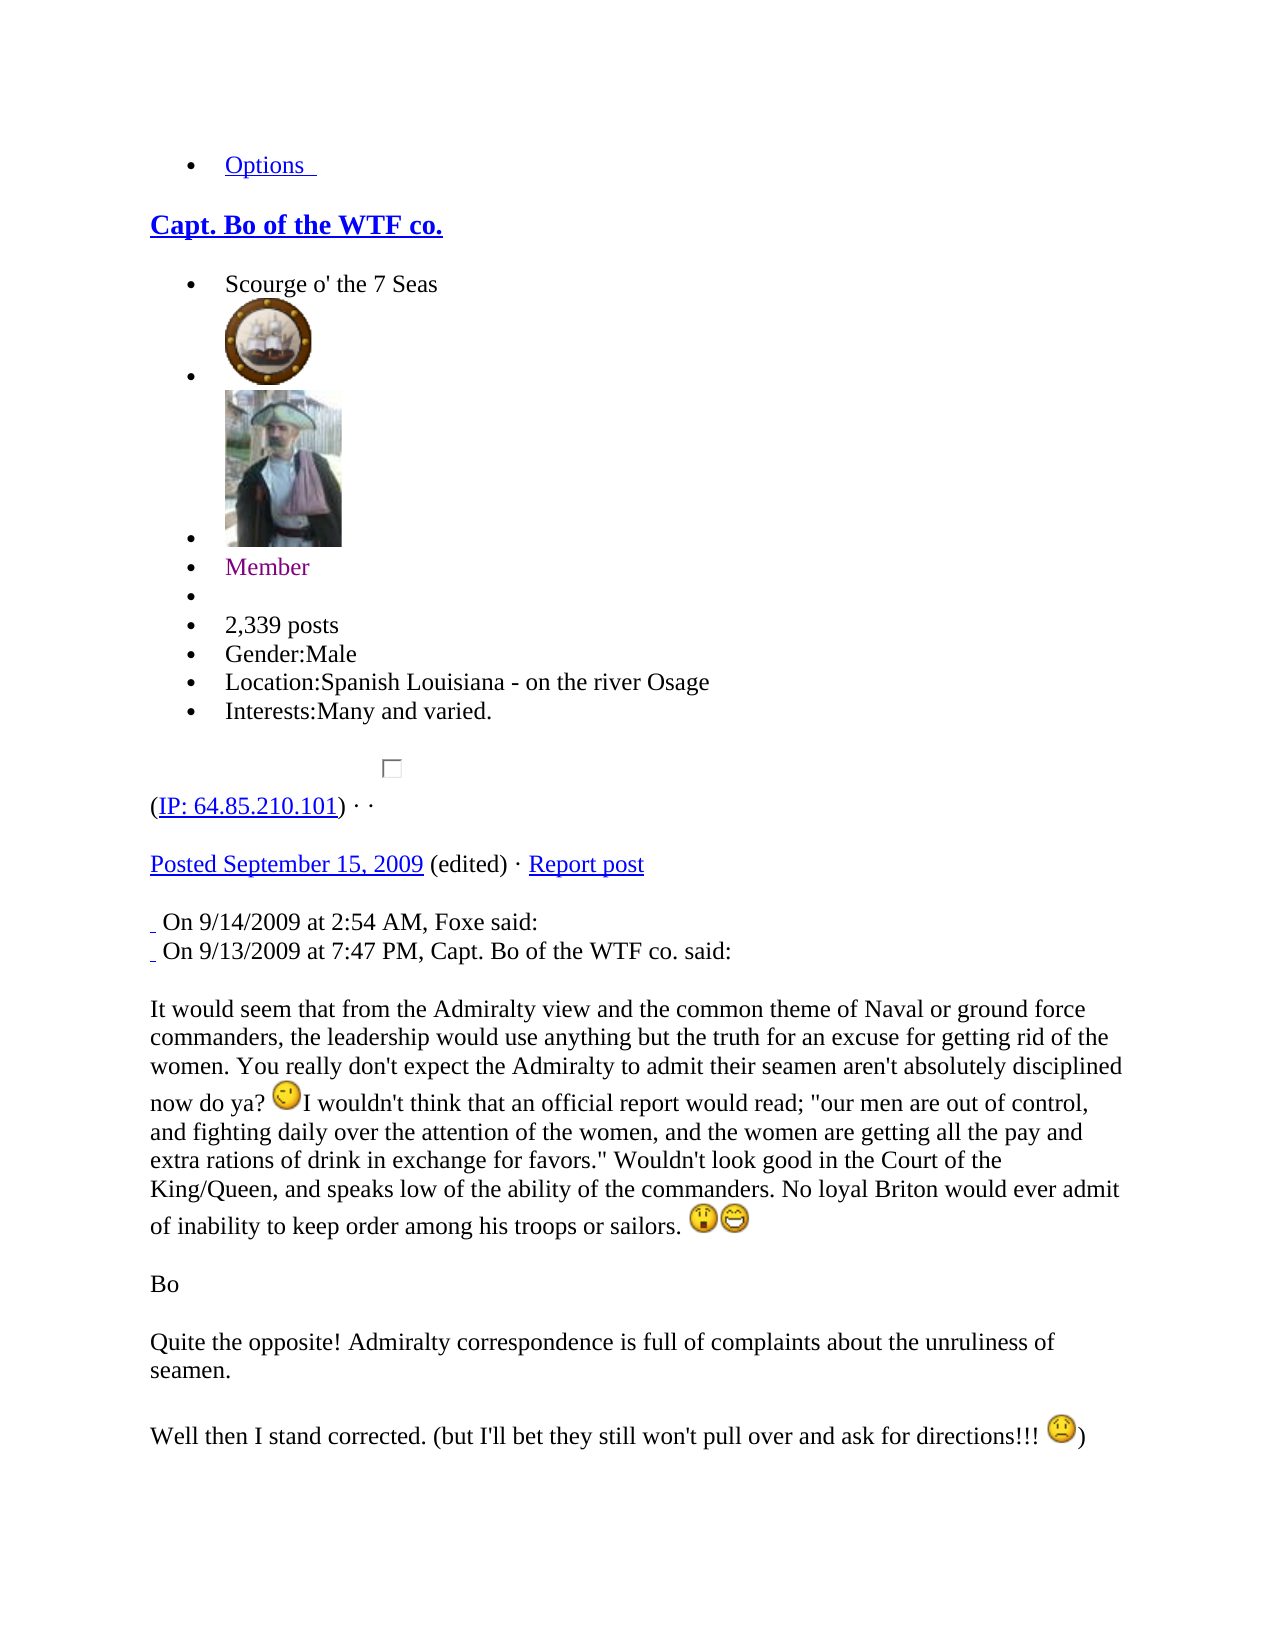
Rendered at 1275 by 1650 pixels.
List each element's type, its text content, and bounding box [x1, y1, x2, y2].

text On 9/13/2009 at 7:47 PM, Capt. Bo of the WTF co. said: [150, 936, 1125, 964]
text (IP: 64.85.210.101) · · [150, 754, 1125, 820]
picture [225, 390, 342, 547]
list Interests:Many and varied. [187, 696, 1125, 725]
list Gender:Male [187, 639, 1125, 667]
picture [225, 298, 312, 385]
text Bo [150, 1269, 1125, 1297]
text Well then I stand corrected. (but I'll bet they still won't pull over and ask for directions!!! ) [150, 1413, 1125, 1450]
text It would seem that from the Admiralty view and the common theme of Naval or ground force commanders, the leadership would use anything but the truth for an excuse for getting rid of the women. You really don't expect the Admiralty to admit their seamen aren't absolutely disciplined now do ya? I wouldn't think that an official report would read; "our men are out of control, and fighting daily over the attention of the women, and the women are getting all the pay and extra rations of drink in exchange for favors." Wouldn't look good in the Court of the King/Queen, and speaks low of the ability of the commanders. No loyal Briton would ever admit of inability to keep order among his troops or sailors. [150, 994, 1125, 1239]
picture [1046, 1413, 1078, 1445]
list Scourge o' the 7 Seas [187, 269, 1125, 298]
list Location:Spanish Louisiana - on the river Osage [187, 667, 1125, 696]
picture [688, 1202, 751, 1235]
picture [271, 1080, 303, 1112]
list Member [187, 552, 1125, 581]
text Posted September 15, 2009 (edited) · Report post [150, 849, 1125, 878]
list 2,339 posts [187, 610, 1125, 639]
text Capt. Bo of the WTF co. [150, 208, 1125, 240]
list Options [187, 150, 1125, 179]
text On 9/14/2009 at 2:54 AM, Foxe said: [150, 907, 1125, 936]
text Quite the opposite! Admiralty correspondence is full of complaints about the unruliness of seamen. [150, 1327, 1125, 1384]
